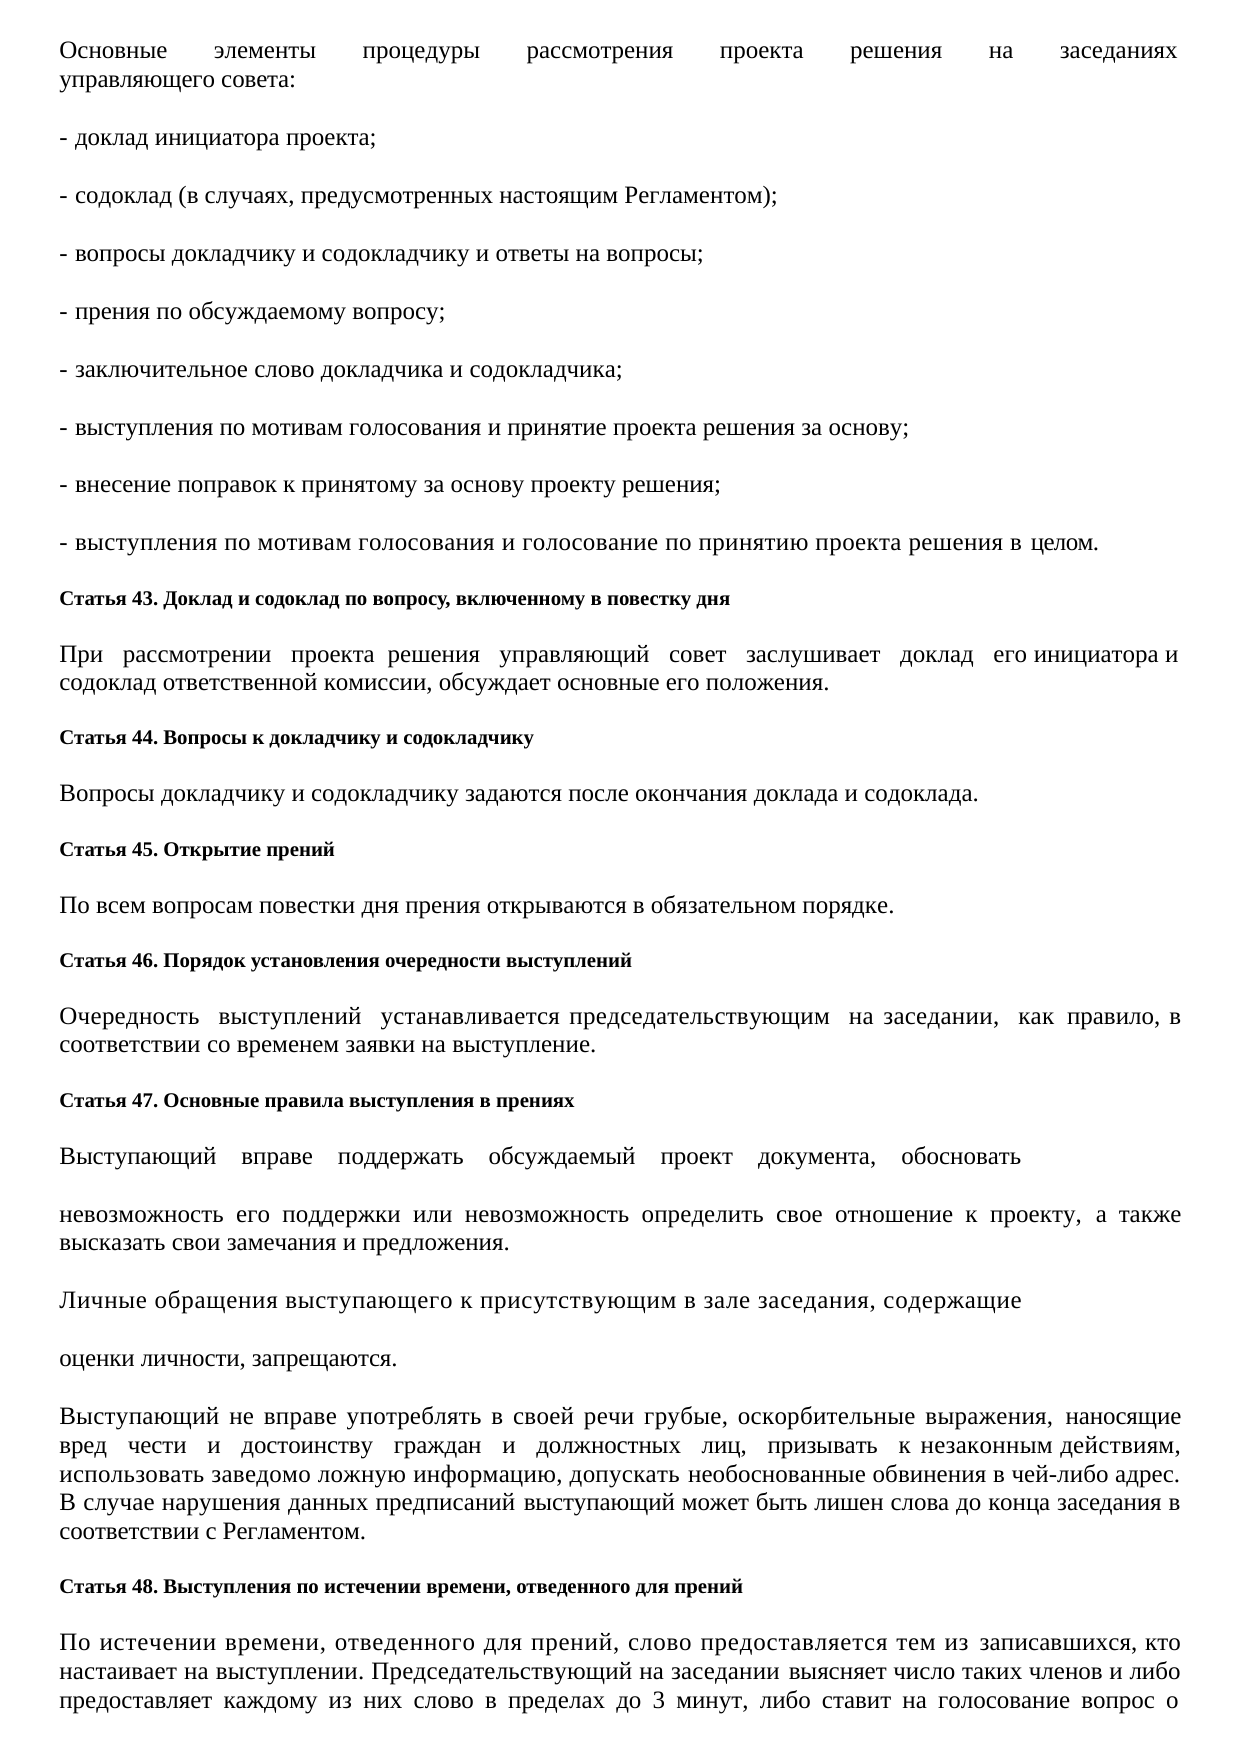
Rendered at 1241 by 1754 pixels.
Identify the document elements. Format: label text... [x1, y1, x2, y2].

text Статья 45. Открытие прений [59, 836, 1181, 861]
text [59, 1627, 1181, 1713]
text Выступающий не вправе употреблять в своей речи грубые, оскорбительные выражения, наносящие вред чести и достоинству граждан и должностных лиц, призывать к незаконным действиям, использовать заведомо ложную информацию, допускать необоснованные обвинения в чей-либо адрес. В случае нарушения данных предписаний выступающий может быть лишен слова до конца заседания в соответствии с Регламентом. [59, 1401, 1181, 1545]
text Статья 44. Вопросы к докладчику и содокладчику [59, 725, 1181, 749]
text Очередность выступлений устанавливается председательствующим на заседании, как правило, в соответствии со временем заявки на выступление. [59, 1001, 1181, 1058]
text Основные элементы процедуры рассмотрения проекта решения на заседаниях управляющего совета: [59, 35, 1181, 93]
text - вопросы докладчику и содокладчику и ответы на вопросы; [59, 238, 1181, 267]
text - содоклад (в случаях, предусмотренных настоящим Регламентом); [59, 180, 1181, 209]
text Статья 47. Основные правила выступления в прениях [59, 1087, 1181, 1112]
text По всем вопросам повестки дня прения открываются в обязательном порядке. [59, 890, 1181, 918]
text - заключительное слово докладчика и содокладчика; [59, 354, 1181, 382]
text Статья 43. Доклад и содоклад по вопросу, включенному в повестку дня [59, 585, 1181, 609]
text Статья 46. Порядок установления очередности выступлений [59, 948, 1181, 972]
text Личные обращения выступающего к присутствующим в зале заседания, содержащие [59, 1285, 1181, 1314]
text - доклад инициатора проекта; [59, 122, 1181, 151]
text - выступления по мотивам голосования и принятие проекта решения за основу; [59, 412, 1181, 440]
text При рассмотрении проекта решения управляющий совет заслушивает доклад его инициатора и содоклад ответственной комиссии, обсуждает основные его положения. [59, 639, 1181, 696]
text - внесение поправок к принятому за основу проекту решения; [59, 469, 1181, 498]
text Статья 48. Выступления по истечении времени, отведенного для прений [59, 1574, 1181, 1598]
text невозможность его поддержки или невозможность определить свое отношение к проекту, а также высказать свои замечания и предложения. [59, 1199, 1181, 1256]
text оценки личности, запрещаются. [59, 1343, 1181, 1372]
text - выступления по мотивам голосования и голосование по принятию проекта решения в целом. [59, 527, 1181, 556]
text Вопросы докладчику и содокладчику задаются после окончания доклада и содоклада. [59, 778, 1181, 807]
text Выступающий вправе поддержать обсуждаемый проект документа, обосновать [59, 1141, 1181, 1169]
text - прения по обсуждаемому вопросу; [59, 296, 1181, 324]
